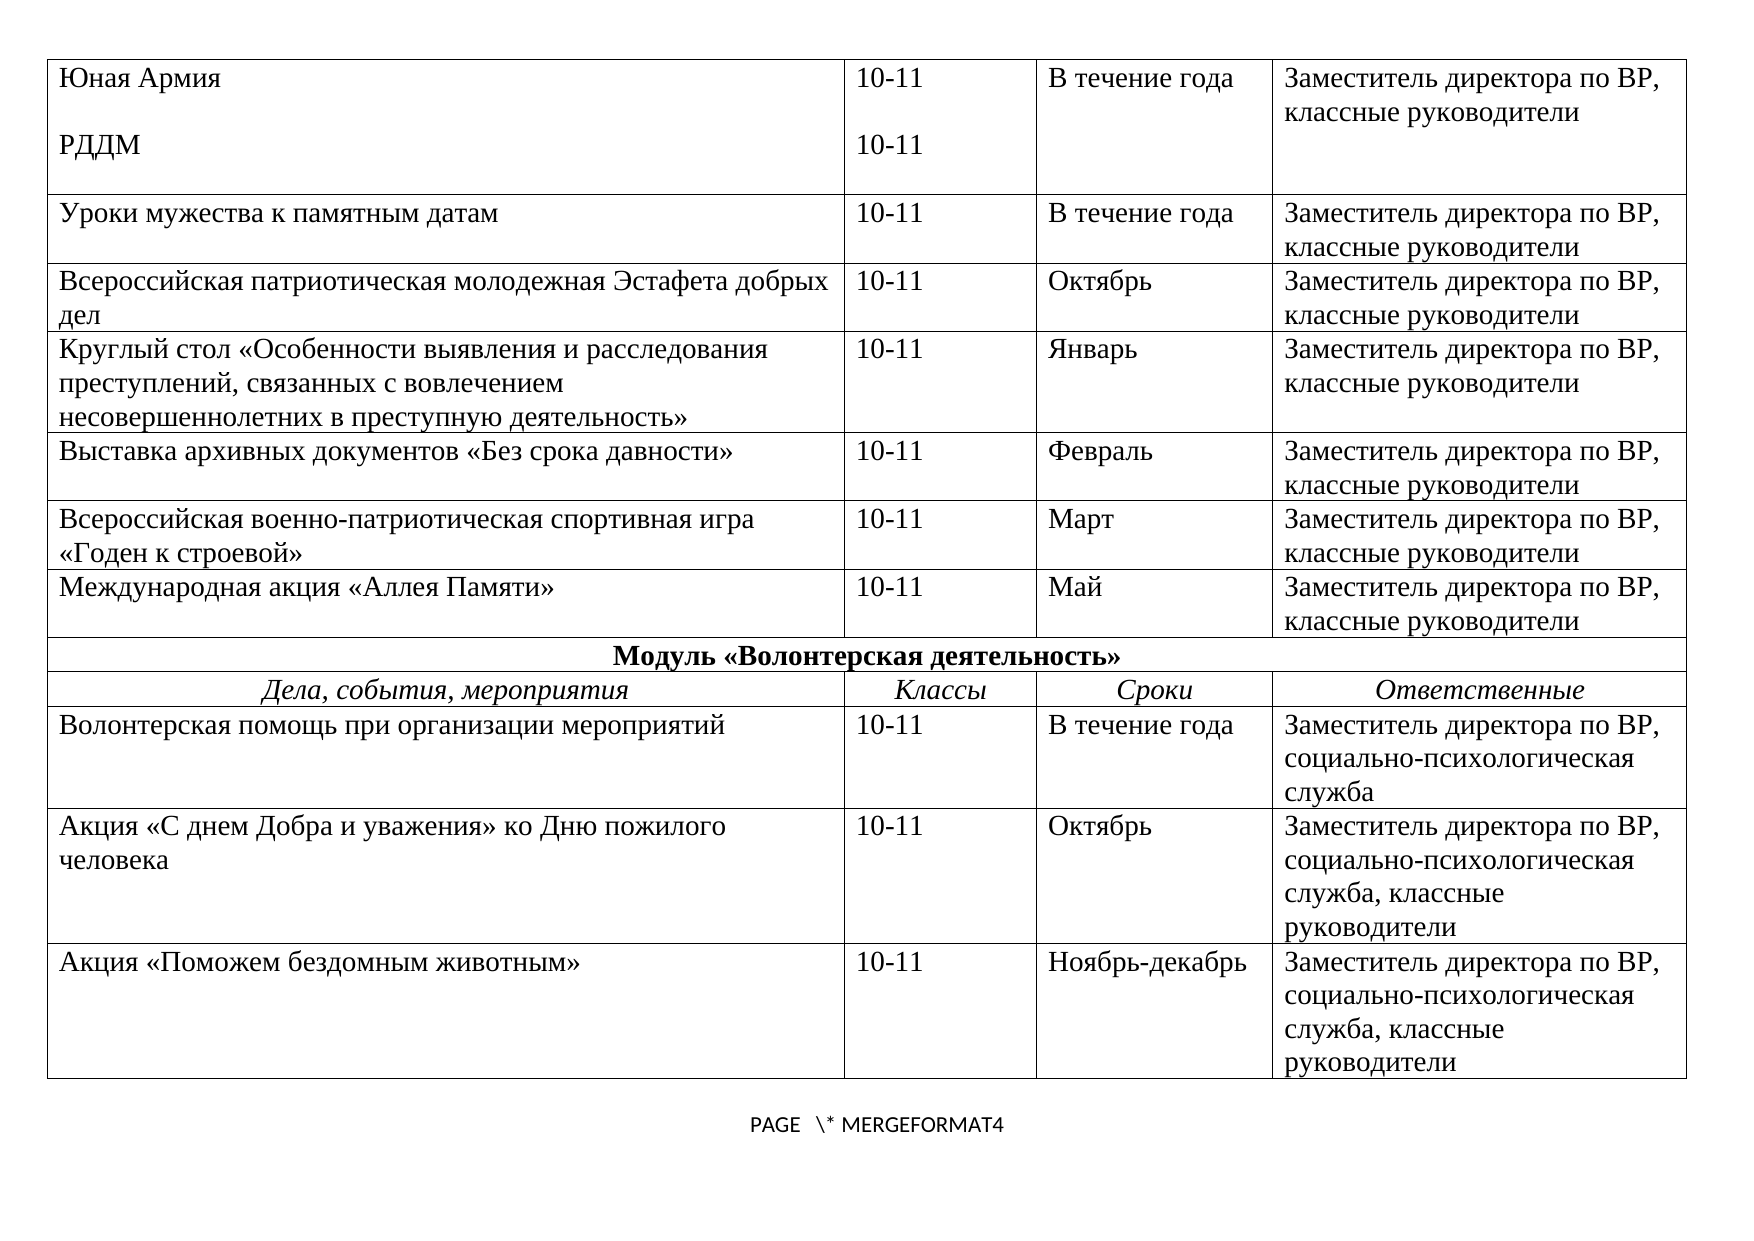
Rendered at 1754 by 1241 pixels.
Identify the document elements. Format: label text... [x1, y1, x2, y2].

table_cell Ноябрь-декабрь [1037, 944, 1272, 1078]
table_cell Круглый стол «Особенности выявления и расследования преступлений, связанных с вовлечением несовершеннолетних в преступную деятельность» [48, 332, 844, 432]
table_cell 10-11 [845, 707, 1036, 807]
table_cell Заместитель директора по ВР, классные руководители [1273, 501, 1686, 568]
table_cell Март [1037, 501, 1272, 568]
table_cell Модуль «Волонтерская деятельность» [48, 638, 1686, 671]
table_cell 10-11 [845, 433, 1036, 500]
table_cell Май [1037, 570, 1272, 637]
table_cell Заместитель директора по ВР, классные руководители [1273, 570, 1686, 637]
table_cell 10-11 [845, 501, 1036, 568]
table_cell 10-11 [845, 195, 1036, 262]
table_cell Выставка архивных документов «Без срока давности» [48, 433, 844, 500]
table_cell 10-11 [845, 944, 1036, 1078]
table_cell Январь [1037, 332, 1272, 432]
table_cell Уроки мужества к памятным датам [48, 195, 844, 262]
table_cell В течение года [1037, 195, 1272, 262]
table_cell Классы [845, 672, 1036, 706]
table_cell Ответственные [1273, 672, 1686, 706]
table_cell Акция «Поможем бездомным животным» [48, 944, 844, 1078]
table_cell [1273, 944, 1686, 1078]
table_cell 10-11 10-11 [845, 60, 1036, 194]
table_cell Февраль [1037, 433, 1272, 500]
table_cell 10-11 [845, 570, 1036, 637]
table_cell Всероссийская военно-патриотическая спортивная игра «Годен к строевой» [48, 501, 844, 568]
table_cell Октябрь [1037, 809, 1272, 943]
table_cell 10-11 [845, 332, 1036, 432]
table_cell Заместитель директора по ВР, классные руководители [1273, 433, 1686, 500]
table_cell Волонтерская помощь при организации мероприятий [48, 707, 844, 807]
table_cell Дела, события, мероприятия [48, 672, 844, 706]
table_cell Заместитель директора по ВР, социально-психологическая служба [1273, 707, 1686, 807]
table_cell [1273, 809, 1686, 943]
table_cell Акция «С днем Добра и уважения» ко Дню пожилого человека [48, 809, 844, 943]
table_cell Заместитель директора по ВР, классные руководители [1273, 264, 1686, 331]
table_cell 10-11 [845, 264, 1036, 331]
table_cell В течение года [1037, 707, 1272, 807]
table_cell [1273, 60, 1686, 194]
table_cell Октябрь [1037, 264, 1272, 331]
table_cell 10-11 [845, 809, 1036, 943]
table_cell Сроки [1037, 672, 1272, 706]
table_cell Всероссийская патриотическая молодежная Эстафета добрых дел [48, 264, 844, 331]
table_cell Заместитель директора по ВР, классные руководители [1273, 332, 1686, 432]
table_cell Юная Армия РДДМ [48, 60, 844, 194]
table_cell Международная акция «Аллея Памяти» [48, 570, 844, 637]
table_cell В течение года [1037, 60, 1272, 194]
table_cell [1273, 195, 1686, 262]
